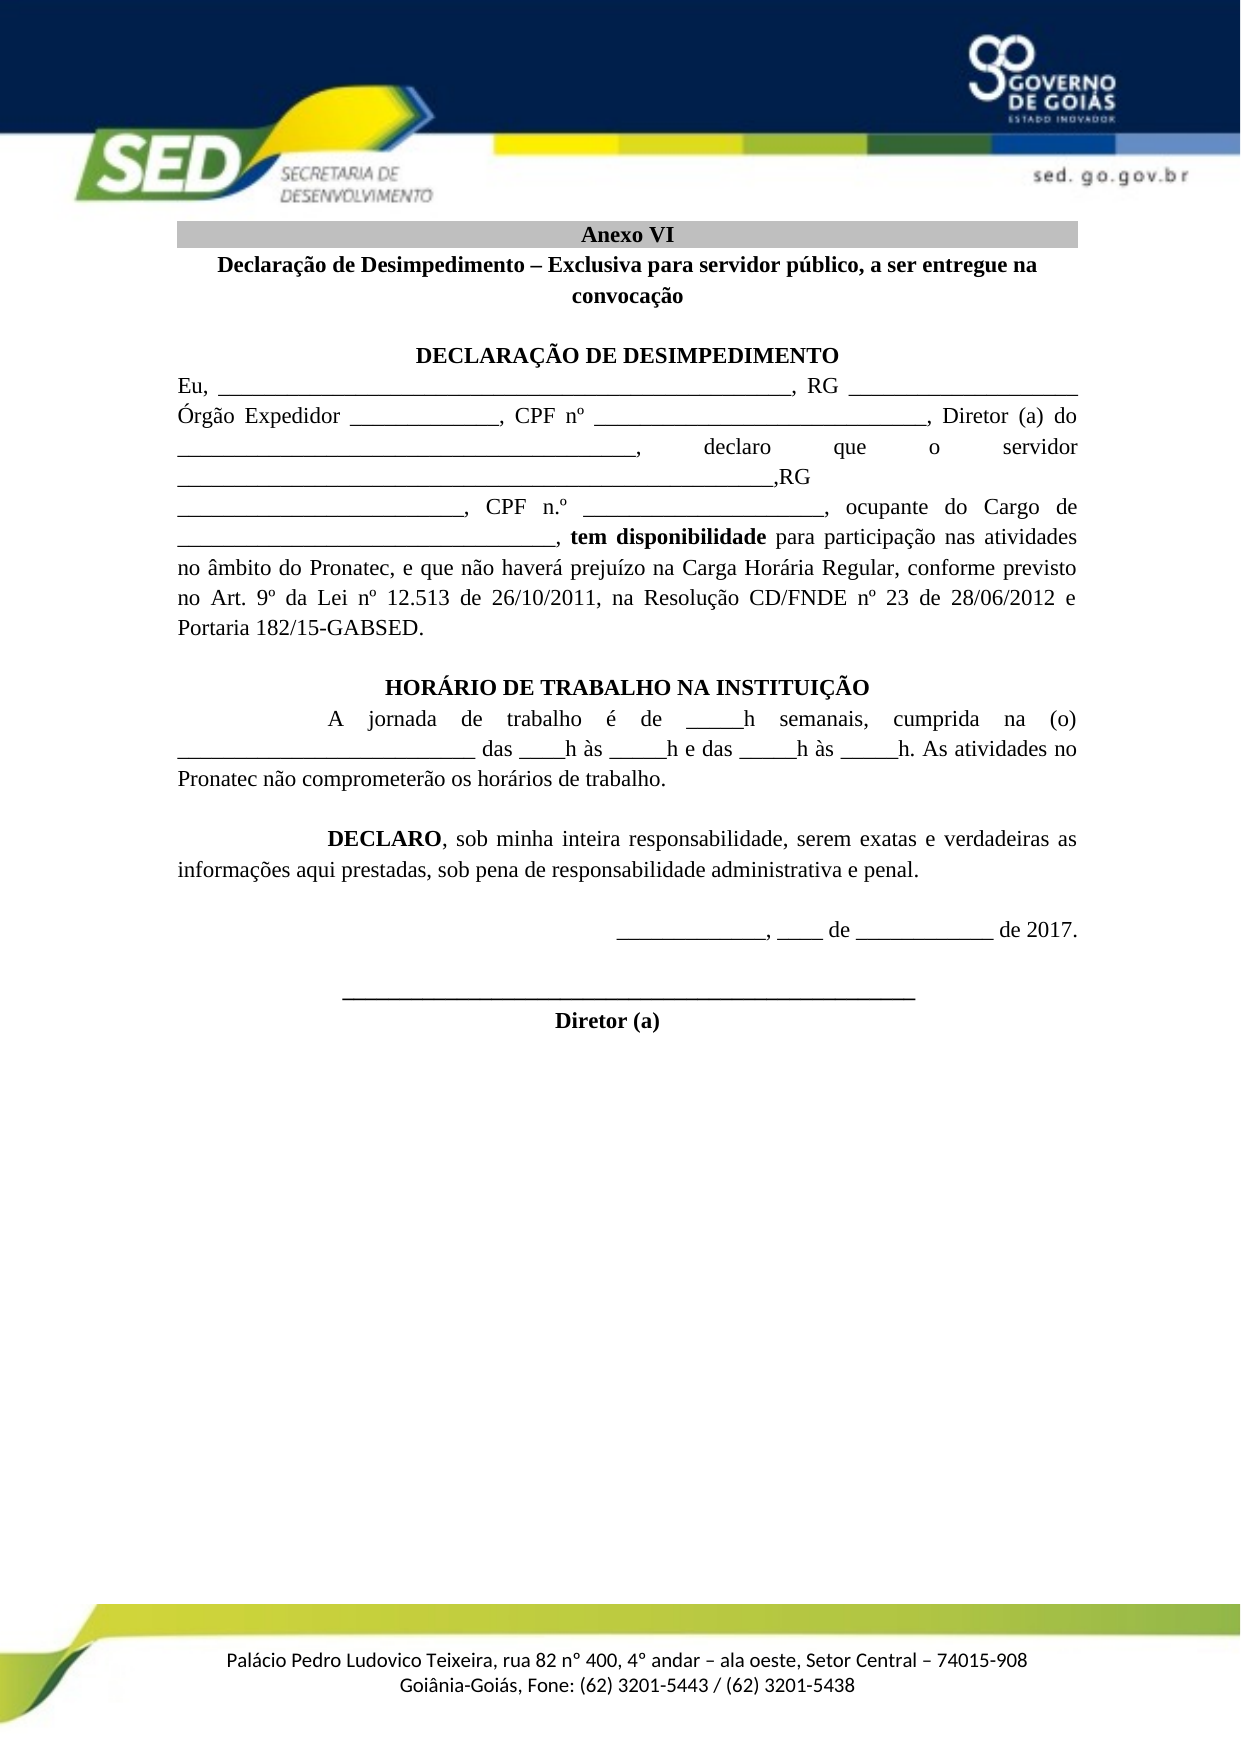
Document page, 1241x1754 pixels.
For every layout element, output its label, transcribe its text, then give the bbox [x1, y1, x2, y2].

text Anexo VI [177, 221, 1078, 248]
text Declaração de Desimpedimento – Exclusiva para servidor público, a ser entregue na convocação [177, 252, 1078, 308]
text Eu, __________________________________________________, RG ____________________ Órgão Expedidor _____________, CPF nº _____________________________, Diretor (a) do ________________________________________, declaro que o servidor ____________________________________________________,RG _________________________, CPF n.º _____________________, ocupante do Cargo de _________________________________, tem disponibilidade para participação nas atividades no âmbito do Pronatec, e que não haverá prejuízo na Carga Horária Regular, conforme previsto no Art. 9º da Lei nº 12.513 de 26/10/2011, na Resolução CD/FNDE nº 23 de 28/06/2012 e Portaria 182/15-GABSED. [177, 372, 1078, 640]
text Diretor (a) [177, 1007, 1080, 1033]
text A jornada de trabalho é de _____h semanais, cumprida na (o) __________________________ das ____h às _____h e das _____h às _____h. As atividades no Pronatec não comprometerão os horários de trabalho. [177, 705, 1078, 791]
text __________________________________________________ [177, 977, 1080, 1003]
text DECLARAÇÃO DE DESIMPEDIMENTO [177, 342, 1078, 368]
text DECLARO, sob minha inteira responsabilidade, serem exatas e verdadeiras as informações aqui prestadas, sob pena de responsabilidade administrativa e penal. [177, 826, 1078, 882]
text _____________, ____ de ____________ de 2017. [177, 916, 1078, 942]
picture [0, 0, 1241, 228]
picture [0, 1604, 1241, 1741]
text HORÁRIO DE TRABALHO NA INSTITUIÇÃO [177, 674, 1078, 701]
